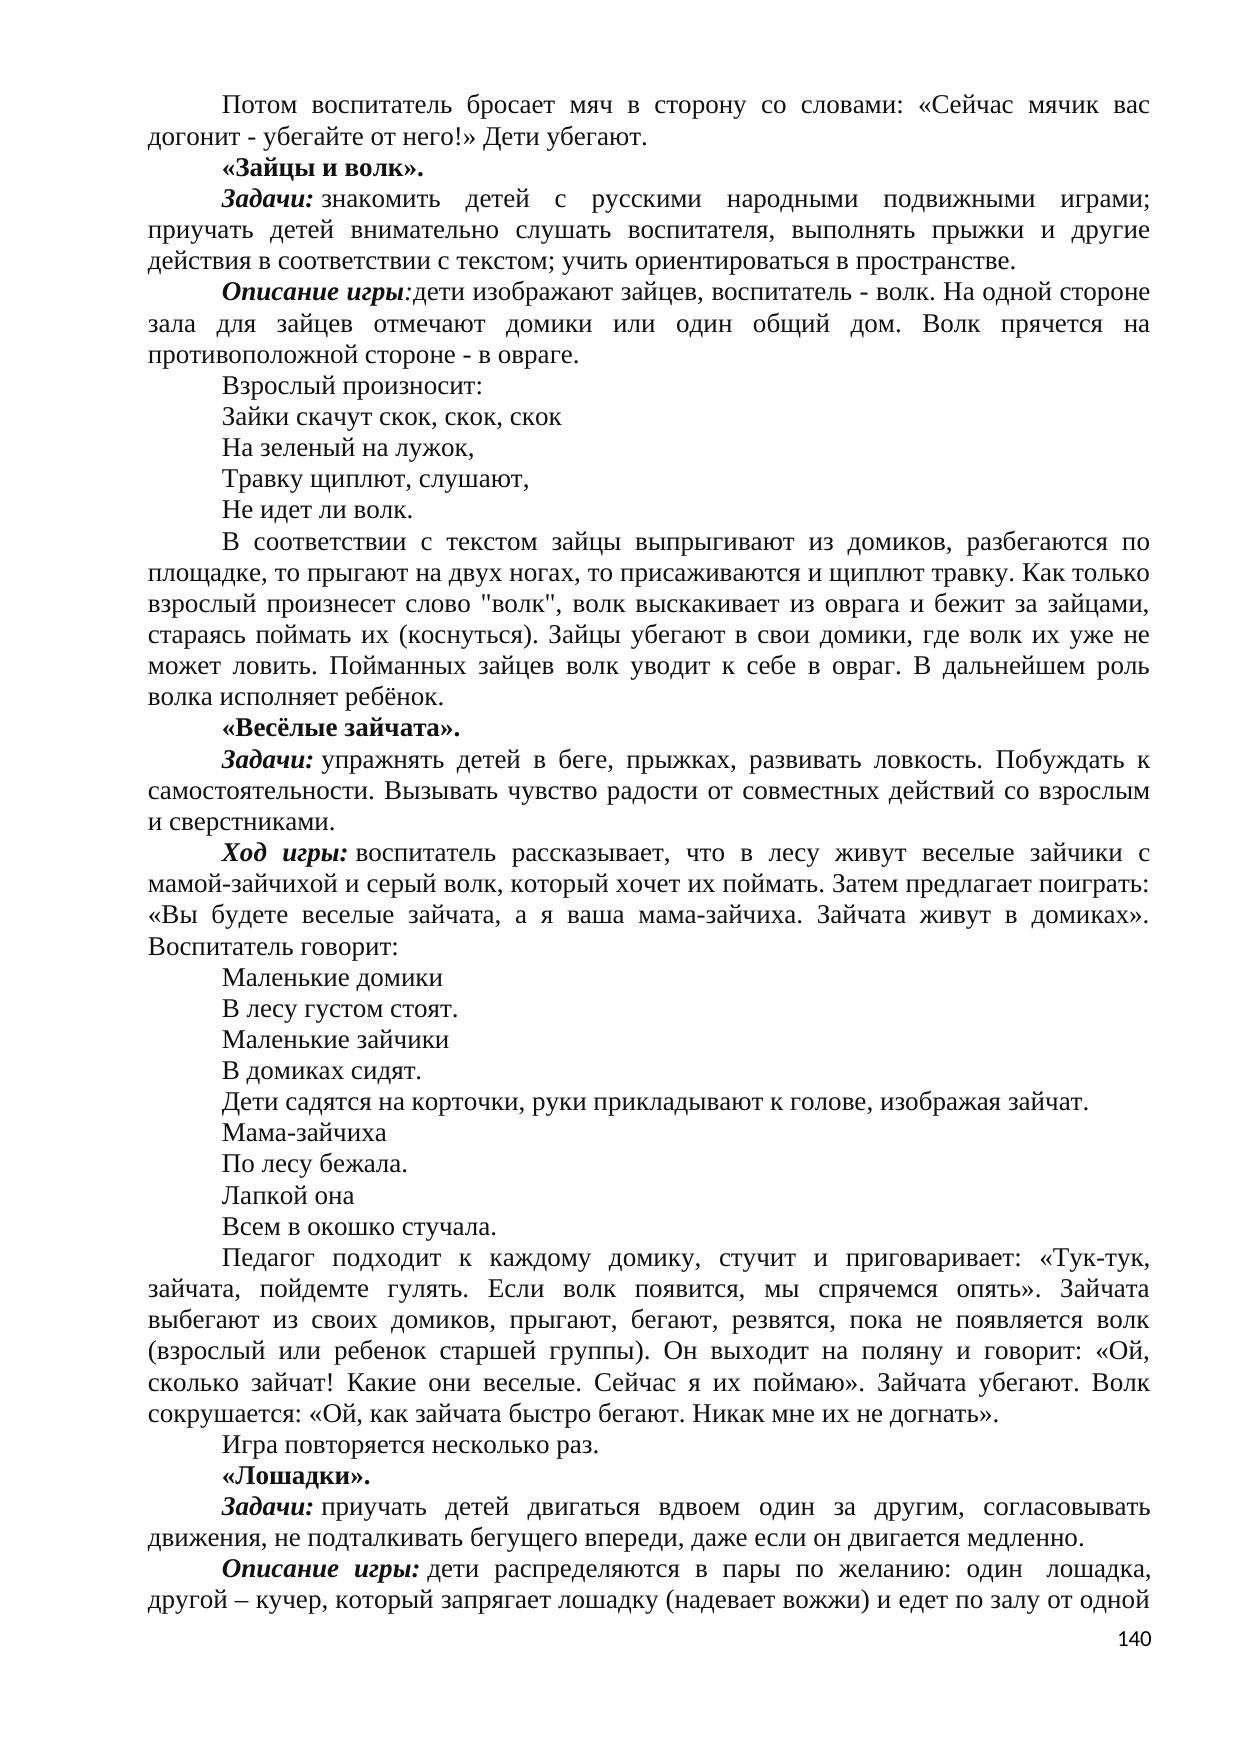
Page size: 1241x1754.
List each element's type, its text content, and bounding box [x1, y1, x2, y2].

text Лапкой она [148, 1179, 1152, 1210]
text Всем в окошко стучала. [148, 1210, 1152, 1241]
text «Зайцы и волк». [148, 151, 1152, 182]
text Травку щиплют, слушают, [148, 462, 1152, 493]
text Потом воспитатель бросает мяч в сторону со словами: «Сейчас мячик вас догонит - убегайте от него!» Дети убегают. [148, 89, 1152, 151]
text По лесу бежала. [148, 1148, 1152, 1179]
text Дети садятся на корточки, руки прикладывают к голове, изображая зайчат. [148, 1085, 1152, 1116]
text В лесу густом стоят. [148, 992, 1152, 1023]
text Педагог подходит к каждому домику, стучит и приговаривает: «Тук-тук, зайчата, пойдемте гулять. Если волк появится, мы спрячемся опять». Зайчата выбегают из своих домиков, прыгают, бегают, резвятся, пока не появляется волк (взрослый или ребенок старшей группы). Он выходит на поляну и говорит: «Ой, сколько зайчат! Какие они веселые. Сейчас я их поймаю». Зайчата убегают. Волк сокрушается: «Ой, как зайчата быстро бегают. Никак мне их не догнать». [148, 1241, 1152, 1428]
text Не идет ли волк. [148, 493, 1152, 525]
text Задачи: знакомить детей с русскими народными подвижными играми; приучать детей внимательно слушать воспитателя, выполнять прыжки и другие действия в соответствии с текстом; учить ориентироваться в пространстве. [148, 182, 1152, 276]
text Зайки скачут скок, скок, скок [148, 400, 1152, 431]
text Ход игры: воспитатель рассказывает, что в лесу живут веселые зайчики с мамой-зайчихой и серый волк, который хочет их поймать. Затем предлагает поиграть: «Вы будете веселые зайчата, а я ваша мама-зайчиха. Зайчата живут в домиках». Воспитатель говорит: [148, 836, 1152, 961]
text В соответствии с текстом зайцы выпрыгивают из домиков, разбегаются по площадке, то прыгают на двух ногах, то присаживаются и щиплют травку. Как только взрослый произнесет слово "волк", волк выскакивает из оврага и бежит за зайцами, стараясь поймать их (коснуться). Зайцы убегают в свои домики, где волк их уже не может ловить. Пойманных зайцев волк уводит к себе в овраг. В дальнейшем роль волка исполняет ребёнок. [148, 525, 1152, 712]
text Маленькие домики [148, 961, 1152, 992]
text Мама-зайчиха [148, 1116, 1152, 1148]
text Маленькие зайчики [148, 1023, 1152, 1054]
text Игра повторяется несколько раз. [148, 1428, 1152, 1459]
text «Лошадки». [148, 1459, 1152, 1490]
text «Весёлые зайчата». [148, 712, 1152, 743]
text В домиках сидят. [148, 1054, 1152, 1085]
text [148, 1552, 1152, 1615]
text На зеленый на лужок, [148, 431, 1152, 462]
text Взрослый произносит: [148, 369, 1152, 400]
text Задачи: упражнять детей в беге, прыжках, развивать ловкость. Побуждать к самостоятельности. Вызывать чувство радости от совместных действий со взрослым и сверстниками. [148, 743, 1152, 836]
text Задачи: приучать детей двигаться вдвоем один за другим, согласовывать движения, не подталкивать бегущего впереди, даже если он двигается медленно. [148, 1490, 1152, 1552]
text Описание игры:дети изображают зайцев, воспитатель - волк. На одной стороне зала для зайцев отмечают домики или один общий дом. Волк прячется на противоположной стороне - в овраге. [148, 276, 1152, 369]
